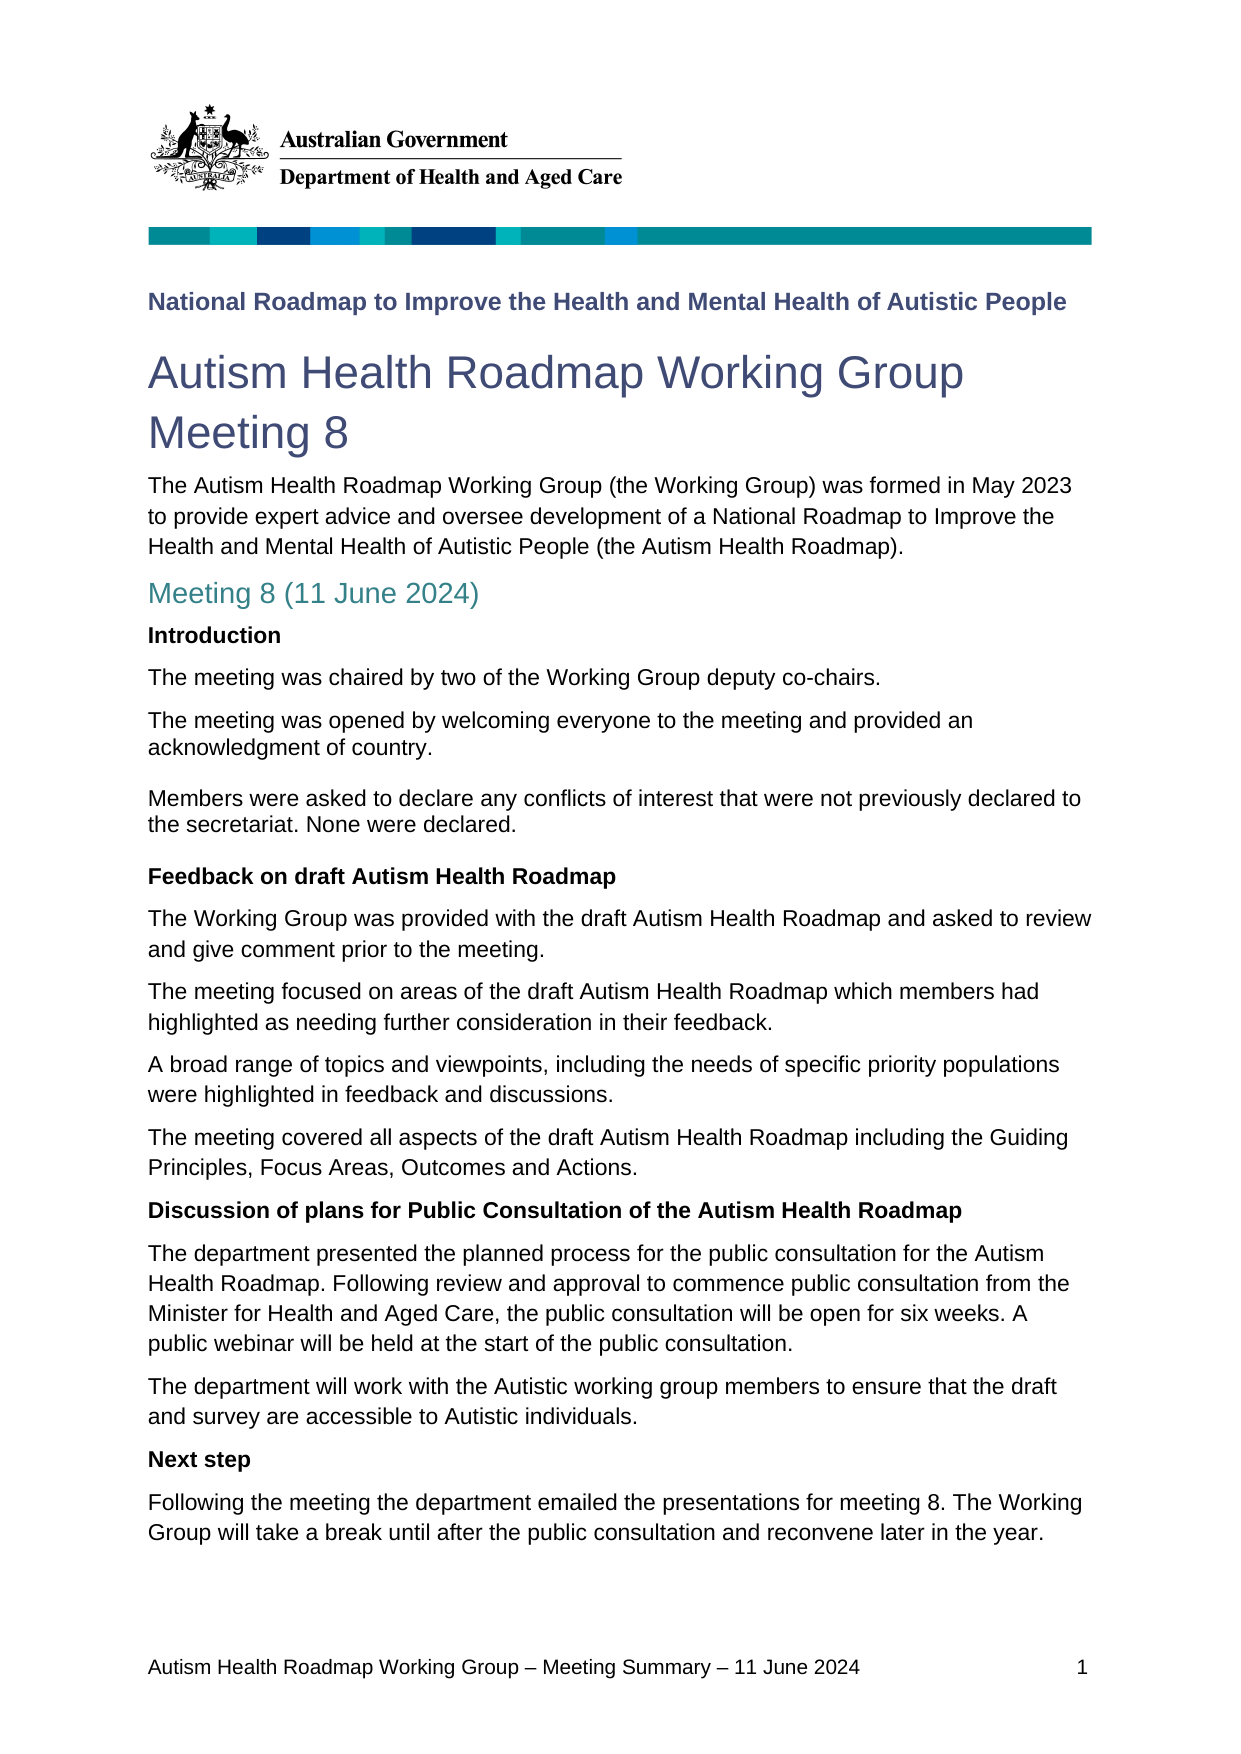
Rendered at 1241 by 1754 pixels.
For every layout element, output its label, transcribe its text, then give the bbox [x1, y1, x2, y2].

title The meeting focused on areas of the draft Autism Health Roadmap which members had highlighted as needing further consideration in their feedback. [148, 978, 1092, 1035]
text The meeting was opened by welcoming everyone to the meeting and provided an acknowledgment of country. [148, 707, 1092, 760]
text The meeting was chaired by two of the Working Group deputy co-chairs. [148, 664, 1092, 691]
title The Working Group was provided with the draft Autism Health Roadmap and asked to review and give comment prior to the meeting. [148, 905, 1092, 962]
text The meeting covered all aspects of the draft Autism Health Roadmap including the Guiding Principles, Focus Areas, Outcomes and Actions. [148, 1124, 1092, 1181]
text The Autism Health Roadmap Working Group (the Working Group) was formed in May 2023 to provide expert advice and oversee development of a National Roadmap to Improve the Health and Mental Health of Autistic People (the Autism Health Roadmap). [148, 472, 1092, 559]
subtitle Autism Health Roadmap Working Group Meeting 8 [148, 345, 1092, 458]
text Following the meeting the department emailed the presentations for meeting 8. The Working Group will take a break until after the public consultation and reconvene later in the year. [148, 1489, 1092, 1545]
title Next step [148, 1446, 1092, 1472]
title Discussion of plans for Public Consultation of the Autism Health Roadmap [148, 1197, 1092, 1223]
subtitle Meeting 8 (11 June 2024) [148, 576, 1092, 609]
text The department will work with the Autistic working group members to ensure that the draft and survey are accessible to Autistic individuals. [148, 1373, 1092, 1429]
text The department presented the planned process for the public consultation for the Autism Health Roadmap. Following review and approval to commence public consultation from the Minister for Health and Aged Care, the public consultation will be open for six weeks. A public webinar will be held at the start of the public consultation. [148, 1240, 1092, 1357]
title Introduction [148, 622, 1092, 648]
picture [147, 104, 1094, 246]
title Feedback on draft Autism Health Roadmap [148, 863, 1092, 889]
text Members were asked to declare any conflicts of interest that were not previously declared to the secretariat. None were declared. [148, 785, 1092, 838]
subtitle National Roadmap to Improve the Health and Mental Health of Autistic People [148, 287, 1092, 316]
title A broad range of topics and viewpoints, including the needs of specific priority populations were highlighted in feedback and discussions. [148, 1051, 1092, 1108]
